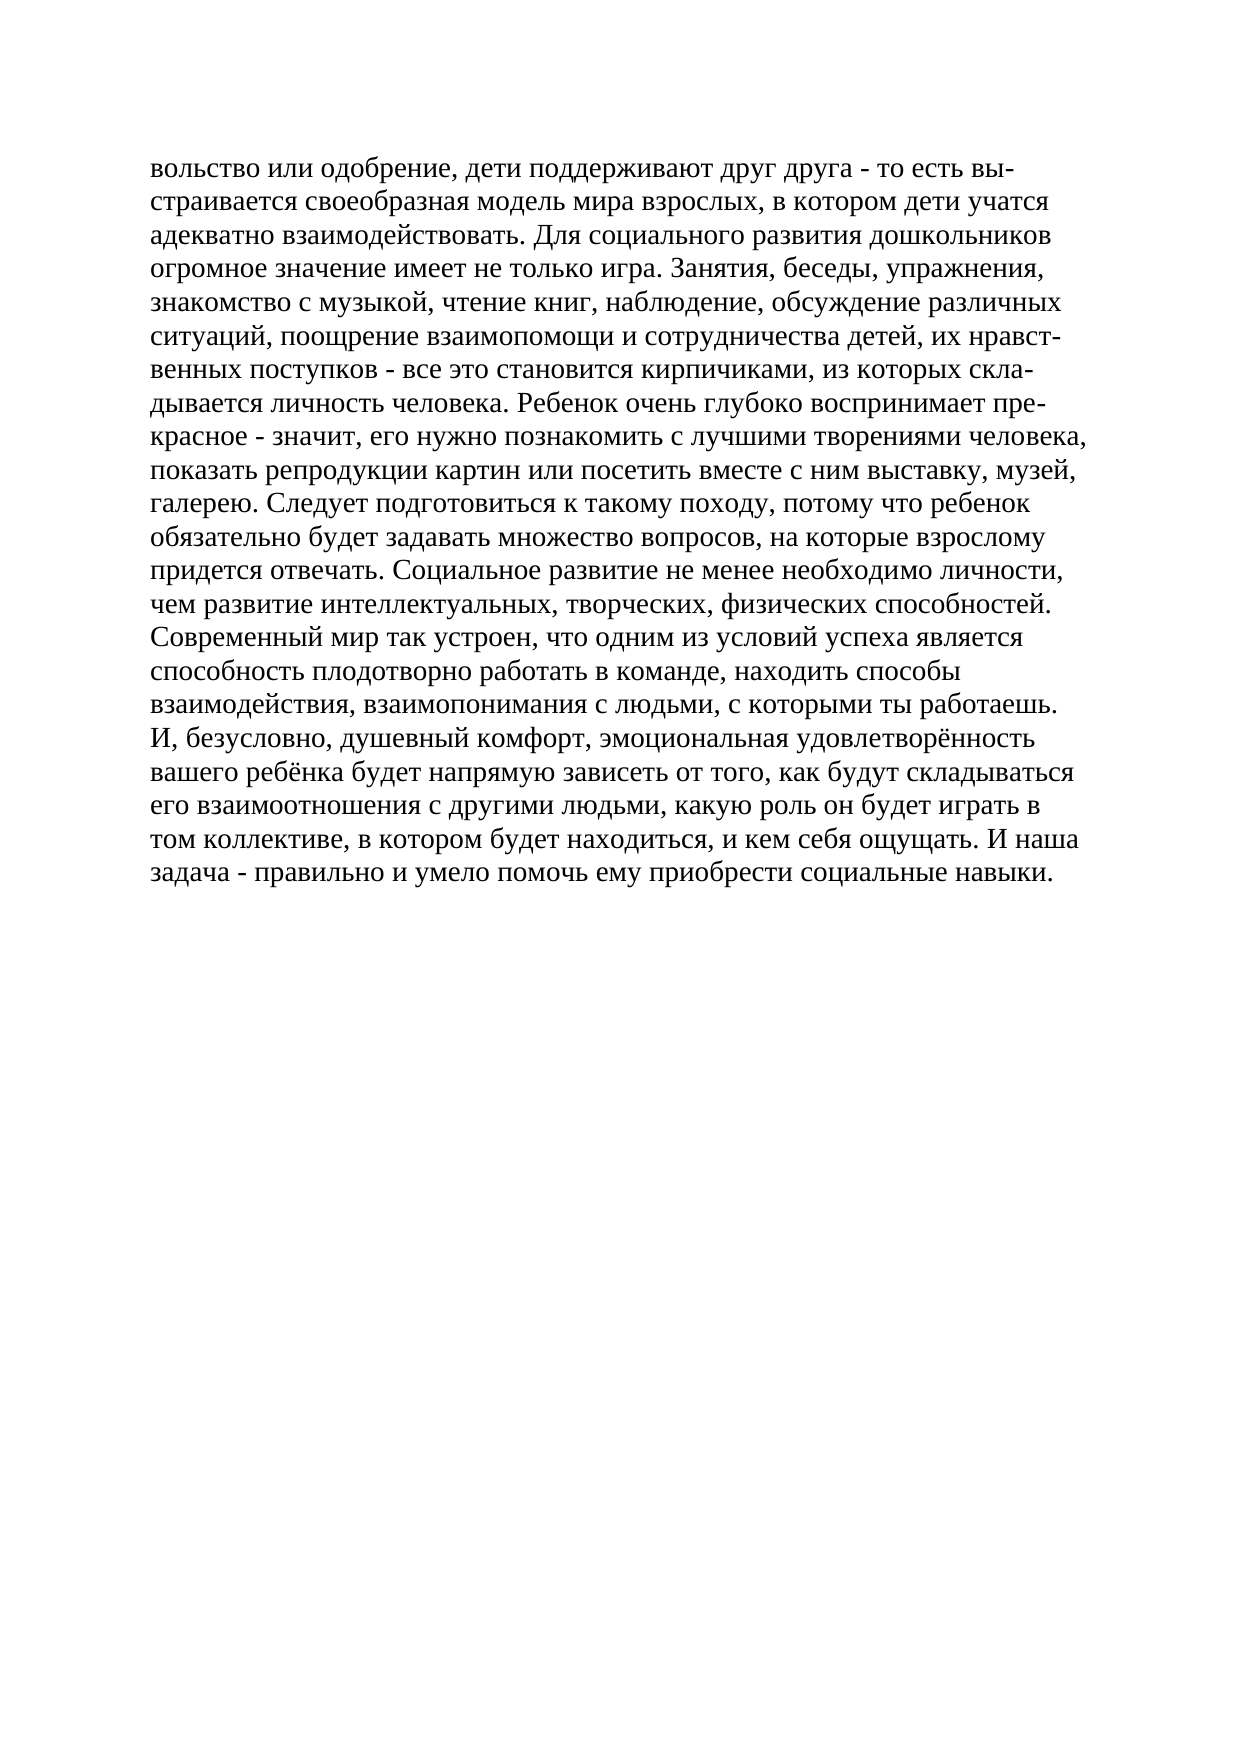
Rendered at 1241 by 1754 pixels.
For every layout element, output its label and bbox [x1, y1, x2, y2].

text [150, 150, 1090, 888]
